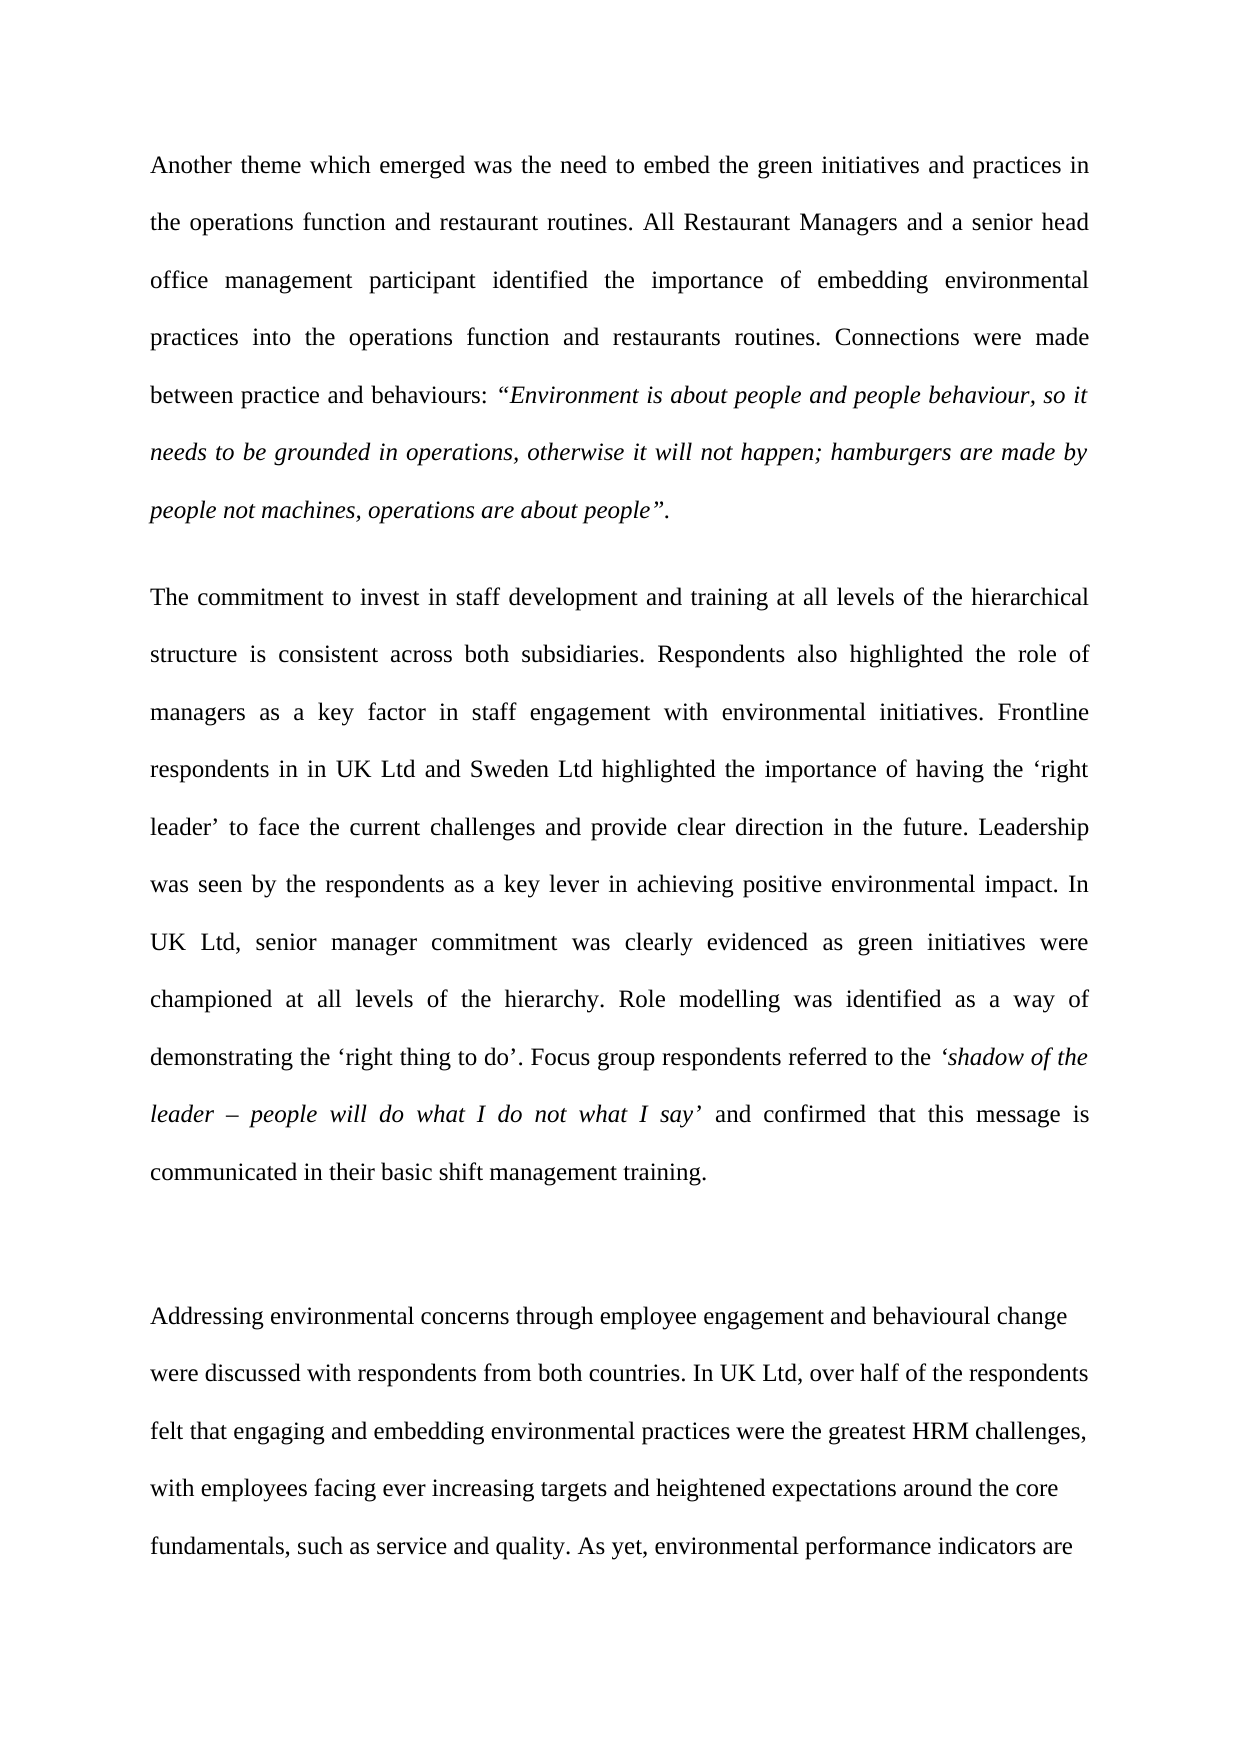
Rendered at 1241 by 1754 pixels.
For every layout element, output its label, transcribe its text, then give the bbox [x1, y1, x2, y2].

text Another theme which emerged was the need to embed the green initiatives and practices in the operations function and restaurant routines. All Restaurant Managers and a senior head office management participant identified the importance of embedding environmental practices into the operations function and restaurants routines. Connections were made between practice and behaviours: “Environment is about people and people behaviour, so it needs to be grounded in operations, otherwise it will not happen; hamburgers are made by people not machines, operations are about people”. [150, 150, 1090, 524]
text The commitment to invest in staff development and training at all levels of the hierarchical structure is consistent across both subsidiaries. Respondents also highlighted the role of managers as a key factor in staff engagement with environmental initiatives. Frontline respondents in in UK Ltd and Sweden Ltd highlighted the importance of having the ‘right leader’ to face the current challenges and provide clear direction in the future. Leadership was seen by the respondents as a key lever in achieving positive environmental impact. In UK Ltd, senior manager commitment was clearly evidenced as green initiatives were championed at all levels of the hierarchy. Role modelling was identified as a way of demonstrating the ‘right thing to do’. Focus group respondents referred to the ‘shadow of the leader – people will do what I do not what I say’ and confirmed that this message is communicated in their basic shift management training. [150, 582, 1090, 1185]
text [150, 1301, 1090, 1559]
